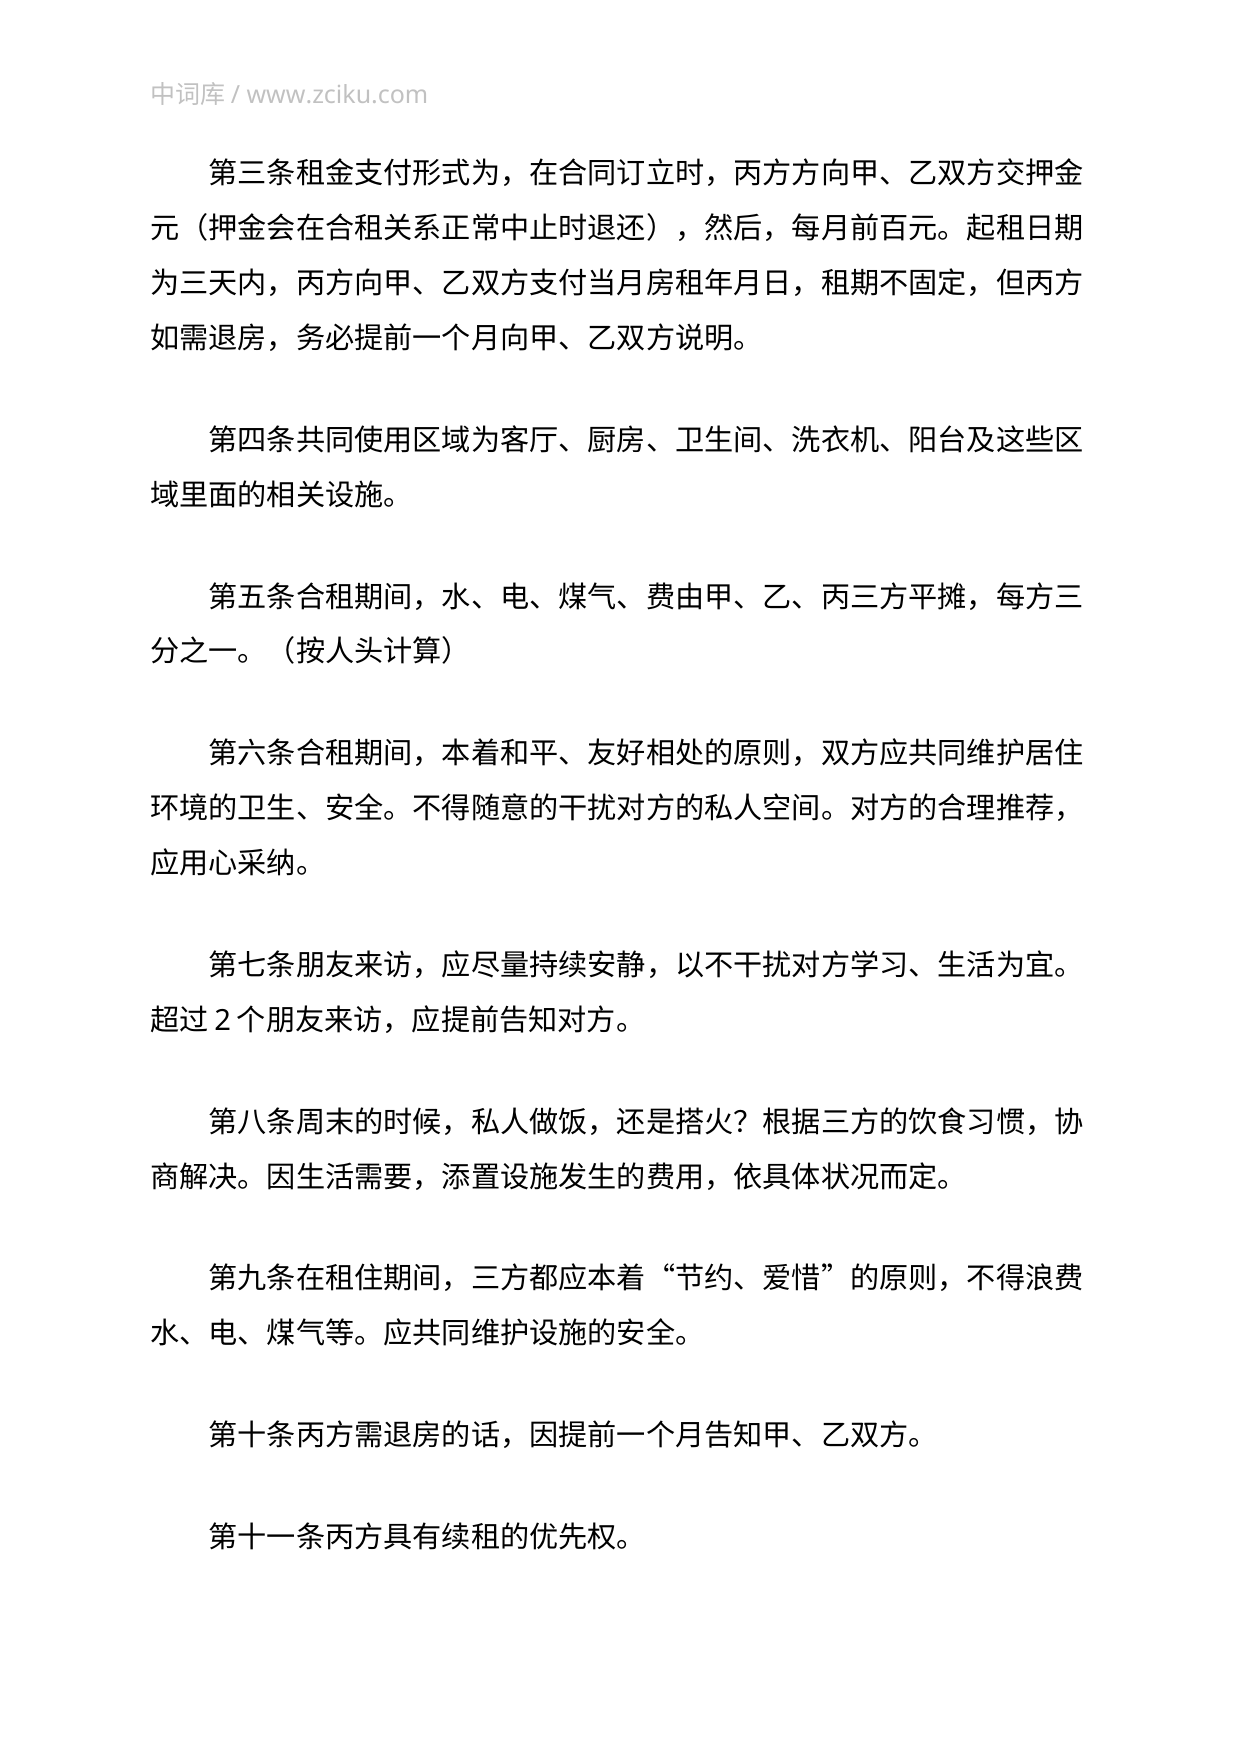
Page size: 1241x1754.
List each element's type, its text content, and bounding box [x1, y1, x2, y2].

text 第三条租金支付形式为，在合同订立时，丙方方向甲、乙双方交押金元（押金会在合租关系正常中止时退还），然后，每月前百元。起租日期为三天内，丙方向甲、乙双方支付当月房租年月日，租期不固定，但丙方如需退房，务必提前一个月向甲、乙双方说明。 [150, 150, 1090, 357]
text 第十一条丙方具有续租的优先权。 [150, 1513, 1090, 1556]
text 第九条在租住期间，三方都应本着“节约、爱惜”的原则，不得浪费水、电、煤气等。应共同维护设施的安全。 [150, 1255, 1090, 1352]
text 第四条共同使用区域为客厅、厨房、卫生间、洗衣机、阳台及这些区域里面的相关设施。 [150, 416, 1090, 514]
text 第十条丙方需退房的话，因提前一个月告知甲、乙双方。 [150, 1412, 1090, 1454]
text 第七条朋友来访，应尽量持续安静，以不干扰对方学习、生活为宜。超过2个朋友来访，应提前告知对方。 [150, 941, 1090, 1039]
text 第五条合租期间，水、电、煤气、费由甲、乙、丙三方平摊，每方三分之一。（按人头计算） [150, 573, 1090, 670]
text 第八条周末的时候，私人做饭，还是搭火？根据三方的饮食习惯，协商解决。因生活需要，添置设施发生的费用，依具体状况而定。 [150, 1098, 1090, 1195]
text 第六条合租期间，本着和平、友好相处的原则，双方应共同维护居住环境的卫生、安全。不得随意的干扰对方的私人空间。对方的合理推荐，应用心采纳。 [150, 730, 1090, 882]
